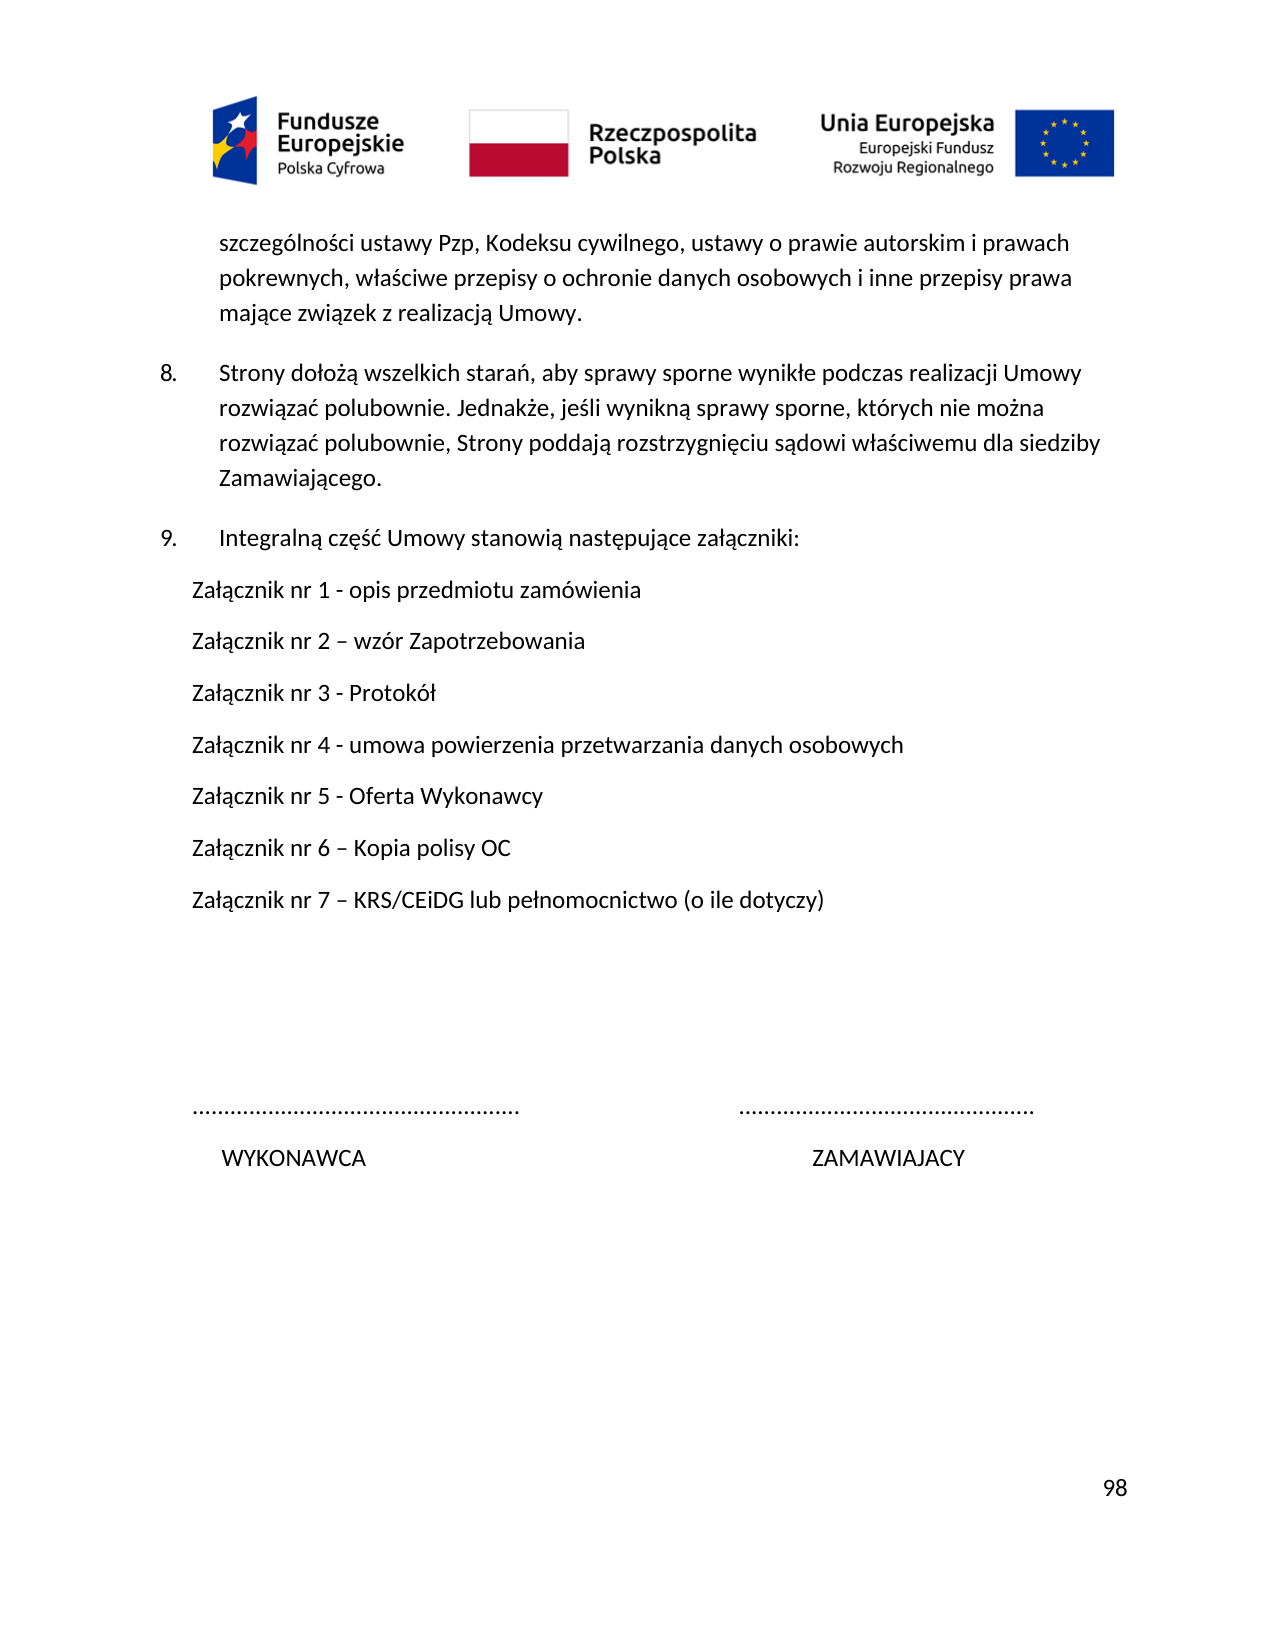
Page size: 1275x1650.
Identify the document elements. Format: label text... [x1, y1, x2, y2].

text Załącznik nr 4 - umowa powierzenia przetwarzania danych osobowych [192, 729, 1127, 759]
list Integralną część Umowy stanowią następujące załączniki: [160, 522, 1127, 553]
list Strony dołożą wszelkich starań, aby sprawy sporne wynikłe podczas realizacji Umowy rozwiązać polubownie. Jednakże, jeśli wynikną sprawy sporne, których nie można rozwiązać polubownie, Strony poddają rozstrzygnięciu sądowi właściwemu dla siedziby Zamawiającego. [160, 357, 1127, 493]
text Załącznik nr 5 - Oferta Wykonawcy [192, 781, 1127, 811]
text Załącznik nr 2 – wzór Zapotrzebowania [192, 626, 1127, 656]
picture [191, 75, 1136, 207]
text Załącznik nr 7 – KRS/CEiDG lub pełnomocnictwo (o ile dotyczy) [192, 884, 1127, 914]
text .................................................... ............................................... [192, 1091, 1127, 1121]
text WYKONAWCA ZAMAWIAJACY [162, 1142, 1127, 1173]
text Załącznik nr 1 - opis przedmiotu zamówienia [192, 574, 1127, 604]
text Załącznik nr 3 - Protokół [192, 677, 1127, 708]
text Załącznik nr 6 – Kopia polisy OC [192, 832, 1127, 863]
